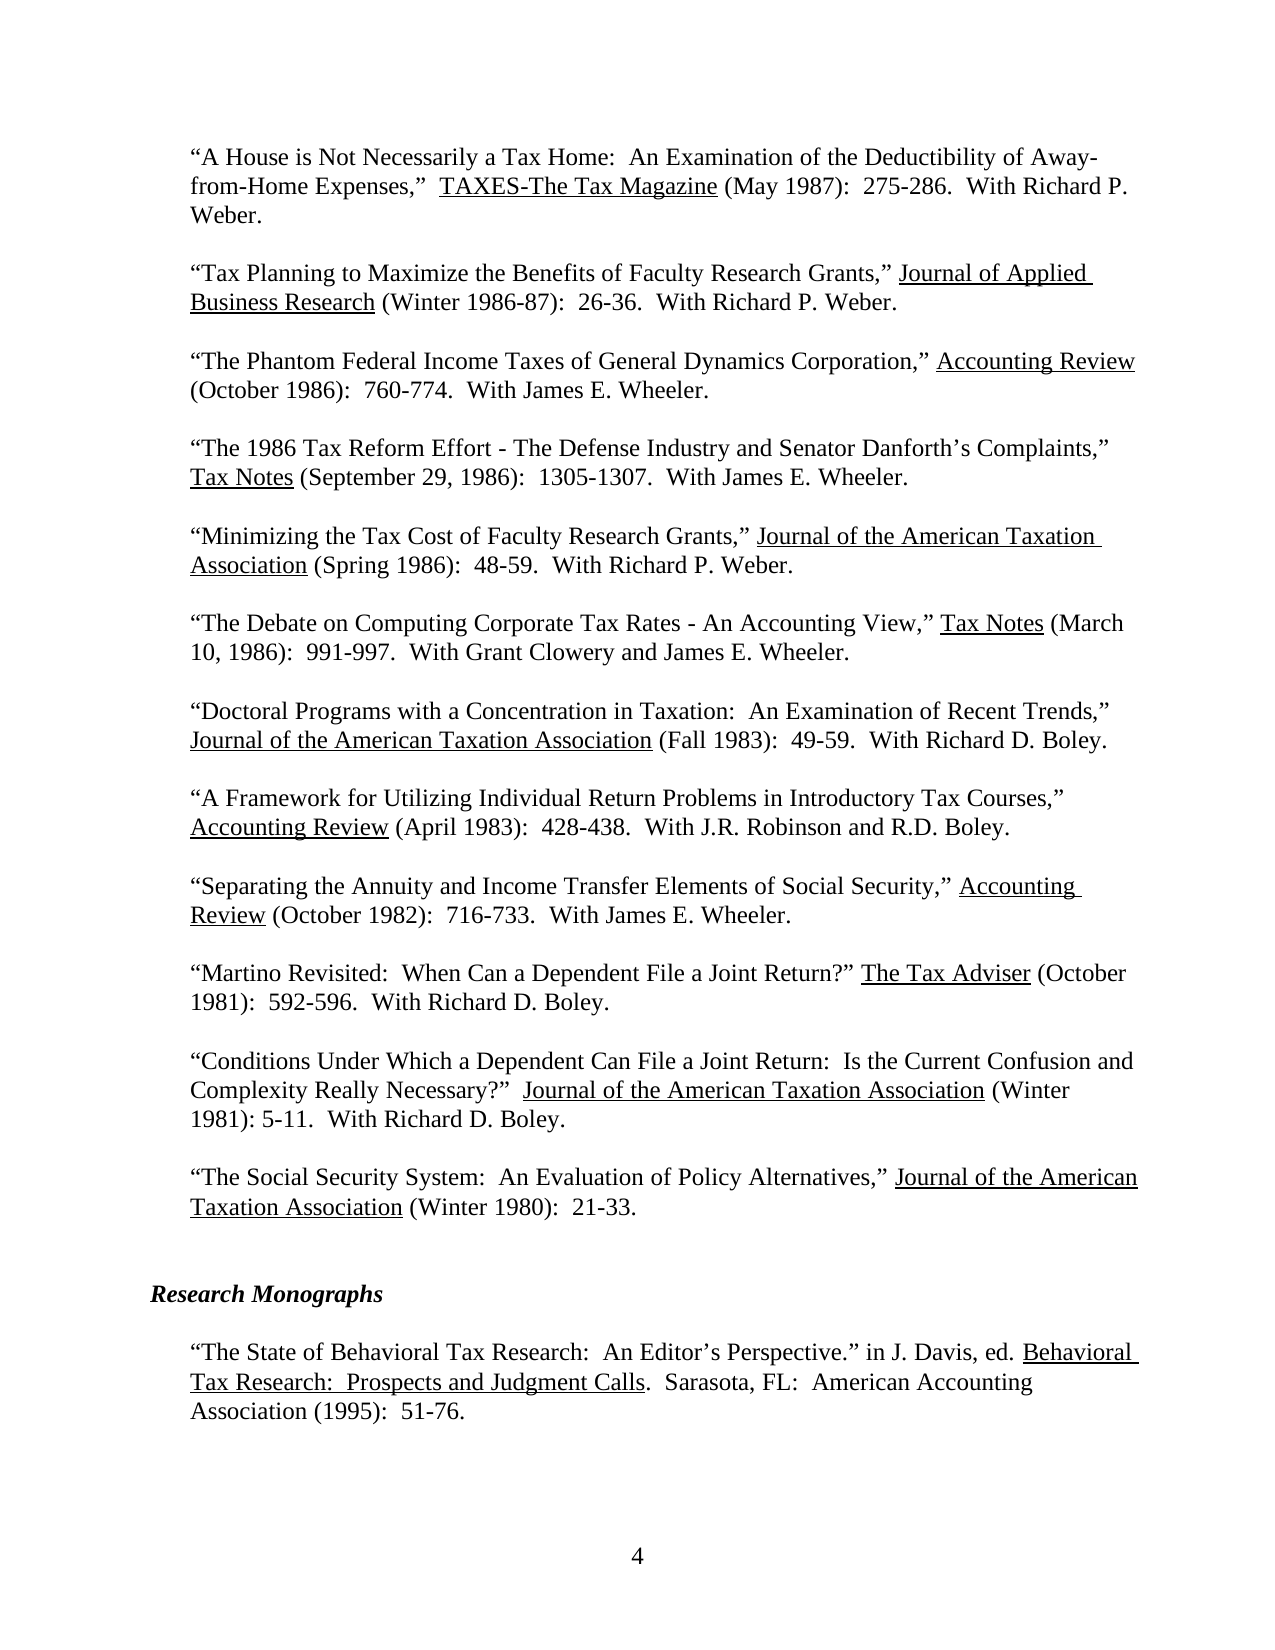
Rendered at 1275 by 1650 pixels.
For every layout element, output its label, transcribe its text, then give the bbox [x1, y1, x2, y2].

text Research Monographs [150, 1279, 1140, 1308]
text “Doctoral Programs with a Concentration in Taxation: An Examination of Recent Trends,” Journal of the American Taxation Association (Fall 1983): 49-59. With Richard D. Boley. [150, 696, 1140, 754]
text “The 1986 Tax Reform Effort - The Defense Industry and Senator Danforth’s Complaints,” Tax Notes (September 29, 1986): 1305-1307. With James E. Wheeler. [150, 433, 1140, 492]
text “A House is Not Necessarily a Tax Home: An Examination of the Deductibility of Away-from-Home Expenses,” TAXES-The Tax Magazine (May 1987): 275-286. With Richard P. Weber. [150, 142, 1140, 229]
text “Separating the Annuity and Income Transfer Elements of Social Security,” Accounting Review (October 1982): 716-733. With James E. Wheeler. [150, 871, 1140, 929]
text “The Phantom Federal Income Taxes of General Dynamics Corporation,” Accounting Review (October 1986): 760-774. With James E. Wheeler. [150, 346, 1140, 404]
text “The Debate on Computing Corporate Tax Rates - An Accounting View,” Tax Notes (March 10, 1986): 991-997. With Grant Clowery and James E. Wheeler. [150, 608, 1140, 667]
text “Tax Planning to Maximize the Benefits of Faculty Research Grants,” Journal of Applied Business Research (Winter 1986-87): 26-36. With Richard P. Weber. [150, 258, 1140, 317]
text “The Social Security System: An Evaluation of Policy Alternatives,” Journal of the American Taxation Association (Winter 1980): 21-33. [150, 1162, 1140, 1221]
text “Martino Revisited: When Can a Dependent File a Joint Return?” The Tax Adviser (October 1981): 592-596. With Richard D. Boley. [150, 958, 1140, 1017]
text “A Framework for Utilizing Individual Return Problems in Introductory Tax Courses,” Accounting Review (April 1983): 428-438. With J.R. Robinson and R.D. Boley. [150, 783, 1140, 842]
text “Minimizing the Tax Cost of Faculty Research Grants,” Journal of the American Taxation Association (Spring 1986): 48-59. With Richard P. Weber. [150, 521, 1140, 579]
text “Conditions Under Which a Dependent Can File a Joint Return: Is the Current Confusion and Complexity Really Necessary?” Journal of the American Taxation Association (Winter 1981): 5-11. With Richard D. Boley. [150, 1046, 1140, 1133]
text “The State of : An Editor’s Perspective.” in J. Davis, ed. Behavioral Tax Research: Prospects and Judgment Calls. Sarasota, FL: American Accounting Association (1995): 51-76. [150, 1337, 1140, 1425]
